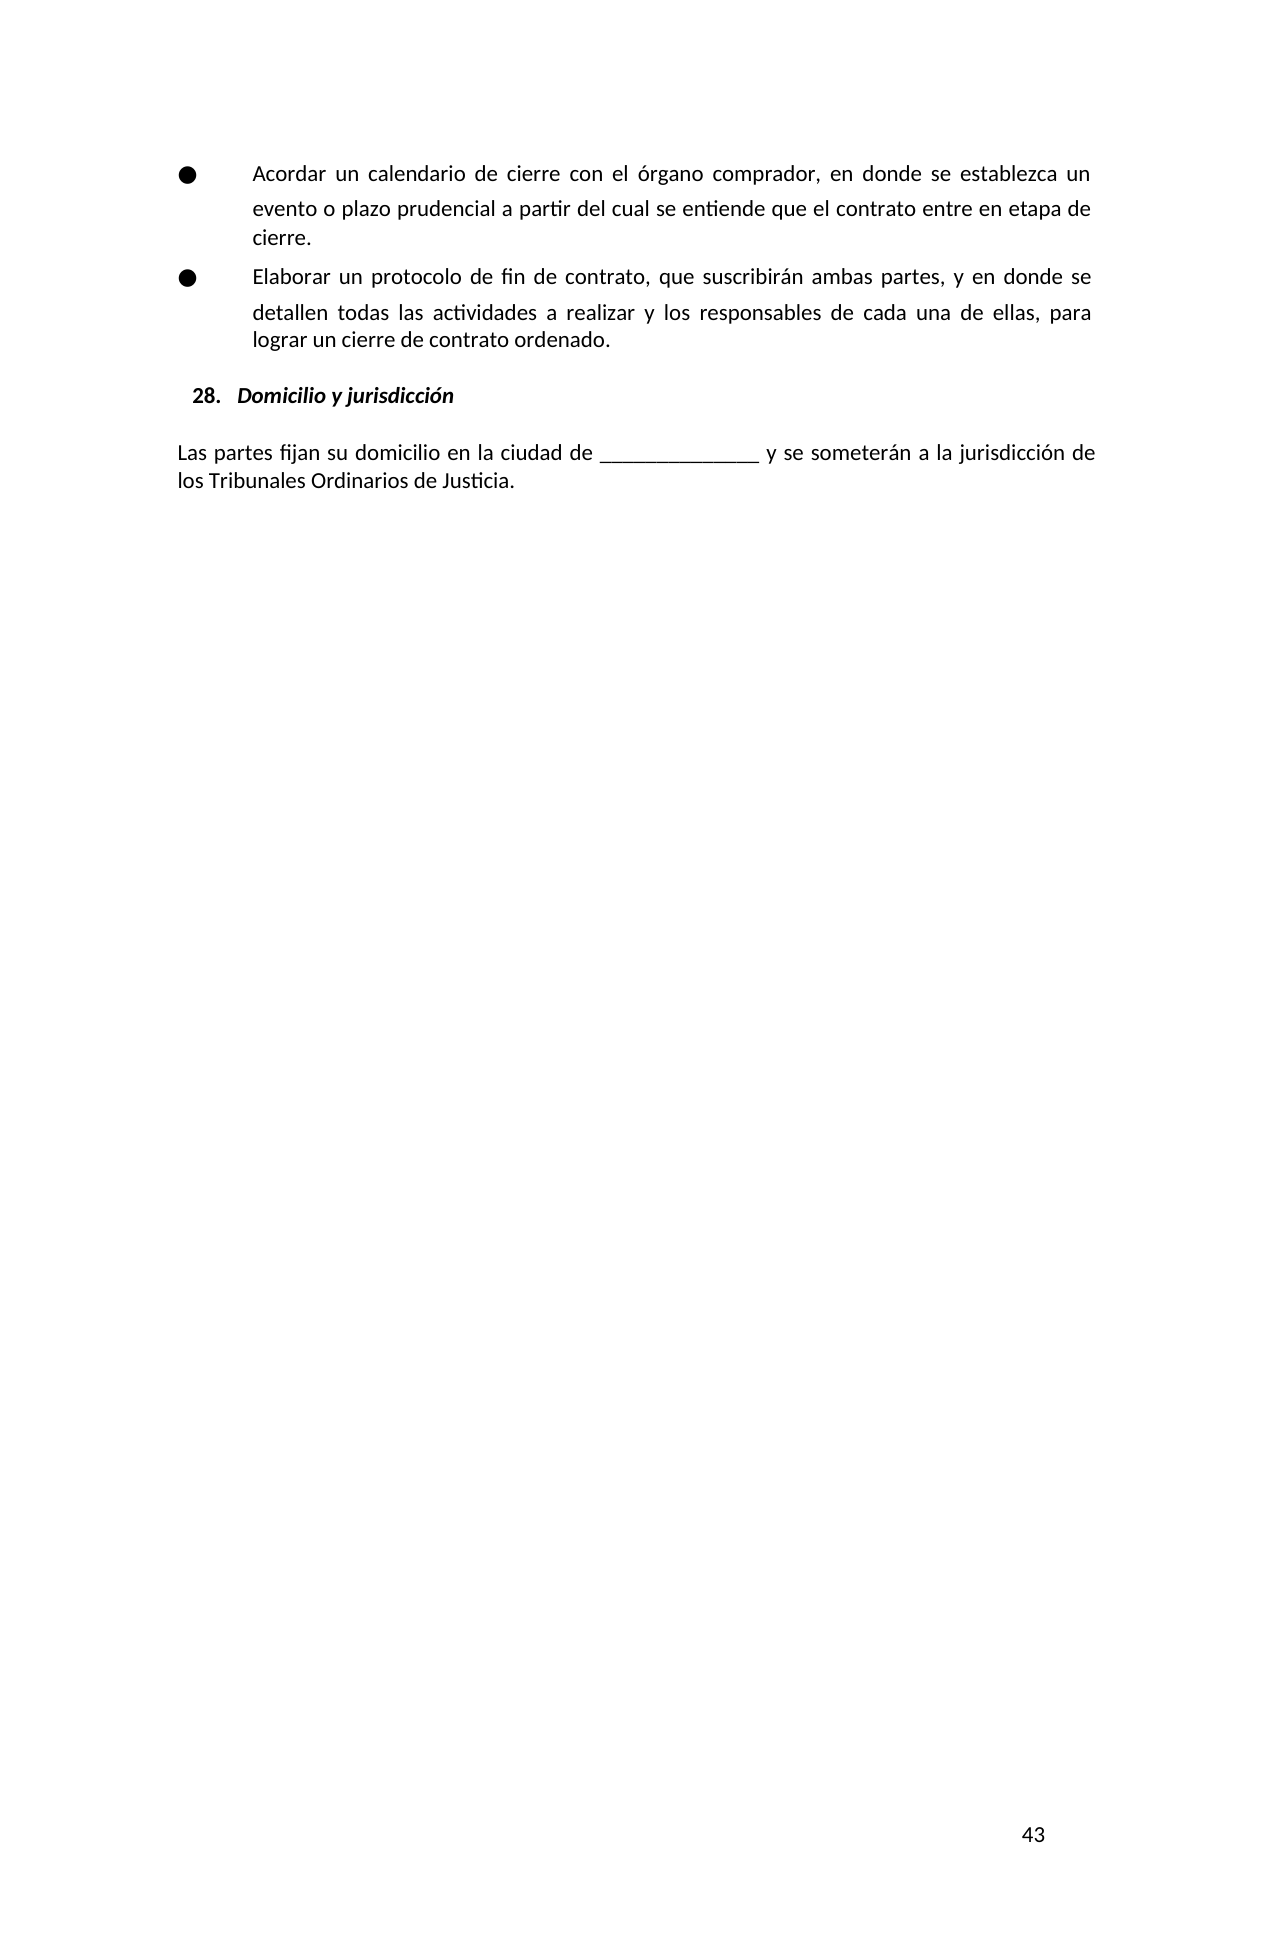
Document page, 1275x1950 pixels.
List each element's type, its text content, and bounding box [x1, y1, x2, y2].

subtitle Domicilio y jurisdicción [192, 382, 1045, 410]
list Elaborar un protocolo de fin de contrato, que suscribirán ambas partes, y en donde se detallen todas las actividades a realizar y los responsables de cada una de ellas, para lograr un cierre de contrato ordenado. [177, 251, 1093, 354]
list Acordar un calendario de cierre con el órgano comprador, en donde se establezca un evento o plazo prudencial a partir del cual se entiende que el contrato entre en etapa de cierre. [177, 148, 1093, 251]
text Las partes fijan su domicilio en la ciudad de ______________ y se someterán a la jurisdicción de los Tribunales Ordinarios de Justicia. [177, 438, 1098, 494]
